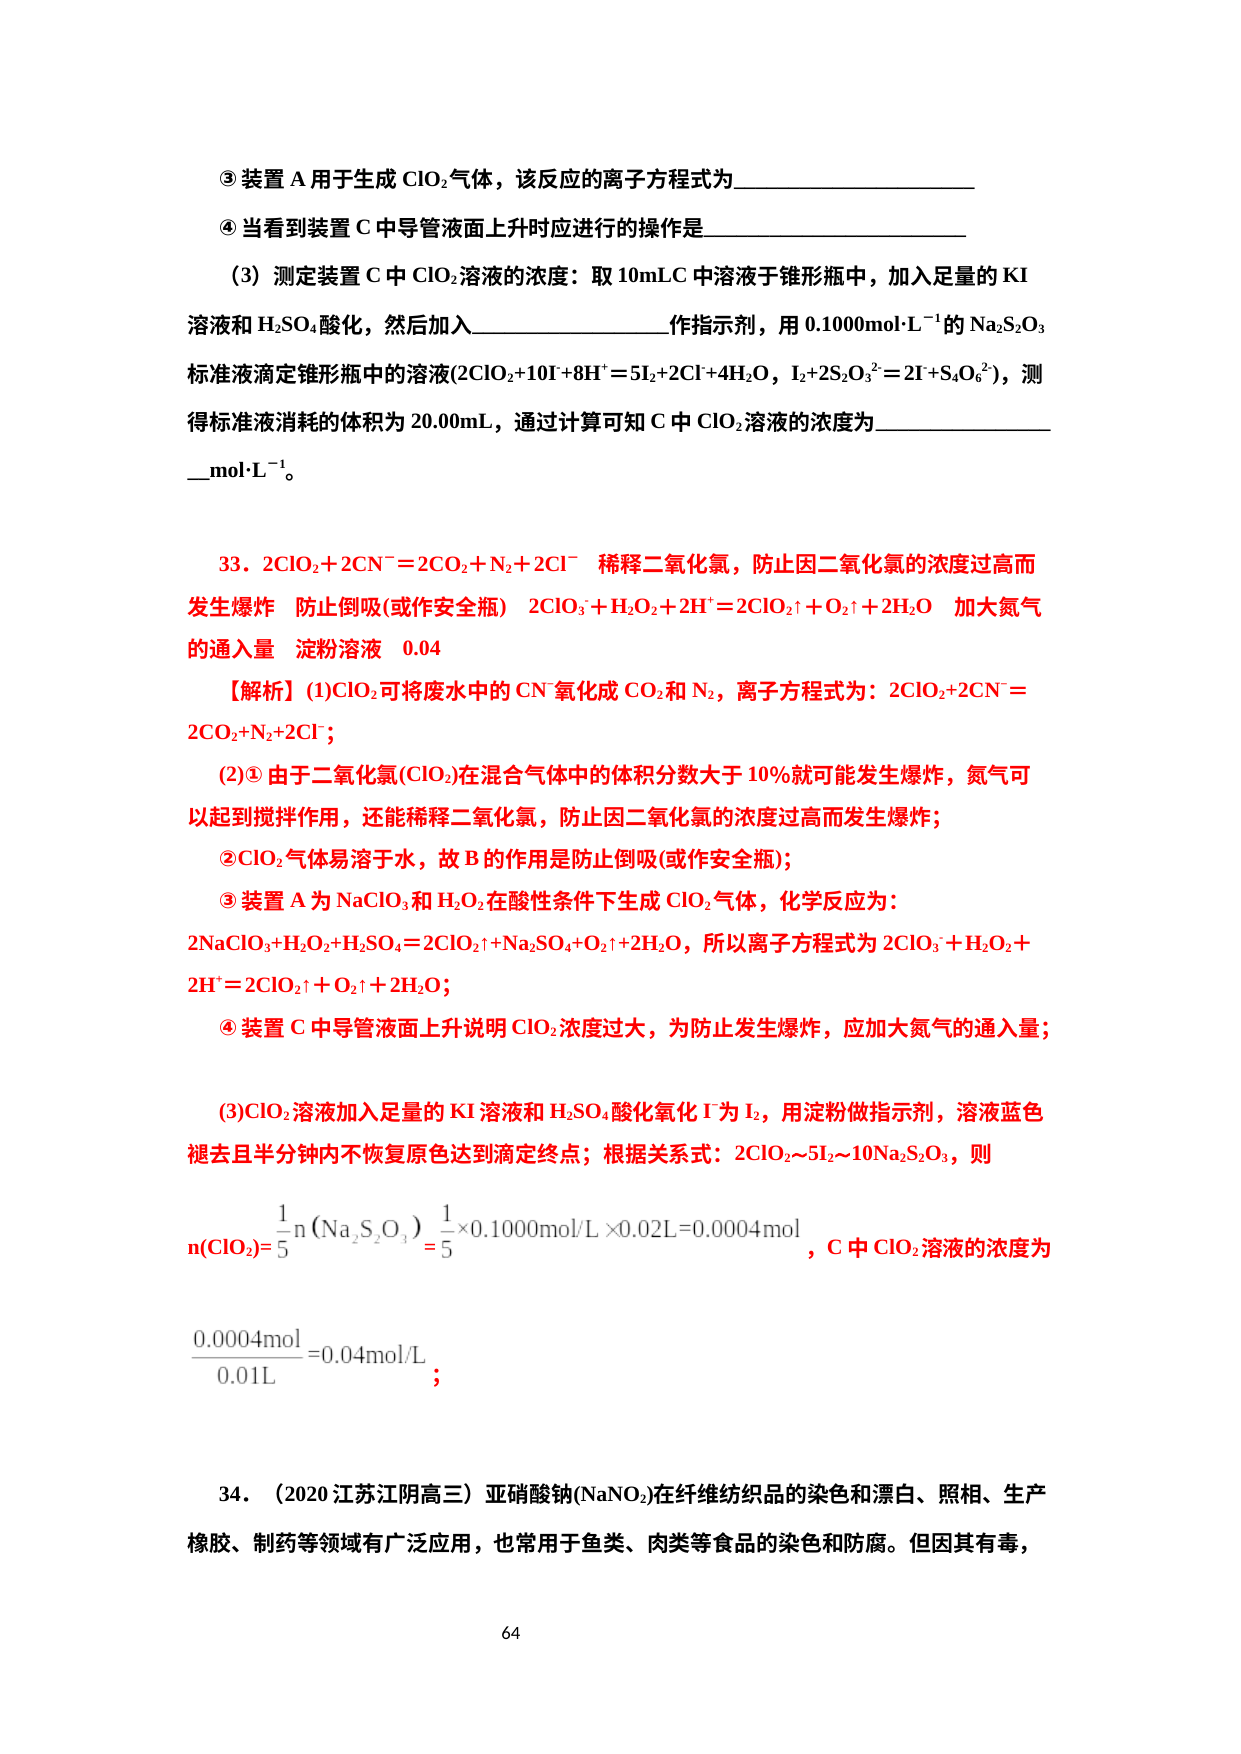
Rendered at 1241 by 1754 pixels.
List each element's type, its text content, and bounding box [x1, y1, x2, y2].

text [187, 1477, 1053, 1558]
text ④装置C中导管液面上升说明ClO2浓度过大，为防止发生爆炸，应加大氮气的通入量； [187, 1010, 1053, 1085]
text (2)①由于二氧化氯(ClO2)在混合气体中的体积分数大于10％就可能发生爆炸，氮气可以起到搅拌作用，还能稀释二氧化氯，防止因二氧化氯的浓度过高而发生爆炸； [187, 758, 1053, 832]
text ②ClO2气体易溶于水，故B的作用是防止倒吸(或作安全瓶)； [187, 842, 1053, 874]
text 33．2ClO2＋2CN－＝2CO2＋N2＋2Cl－ 稀释二氧化氯，防止因二氧化氯的浓度过高而发生爆炸 防止倒吸(或作安全瓶) 2ClO3-＋H2O2＋2H+＝2ClO2↑＋O2↑＋2H2O 加大氮气的通入量 淀粉溶液 0.04 [187, 547, 1053, 664]
text （3）测定装置C中ClO2溶液的浓度：取10mLC中溶液于锥形瓶中，加入足量的KI溶液和H2SO4酸化，然后加入__________________作指示剂，用0.1000mol·L－1的Na2S2O3标准液滴定锥形瓶中的溶液(2ClO2+10I-+8H+＝5I2+2Cl-+4H2O，I2+2S2O32-＝2I-+S4O62-)，测得标准液消耗的体积为20.00mL，通过计算可知C中ClO2溶液的浓度为__________________mol·L－1。 [187, 259, 1053, 486]
text ④当看到装置C中导管液面上升时应进行的操作是________________________ [187, 210, 1053, 243]
text 【解析】(1)ClO2可将废水中的CN−氧化成CO2和N2，离子方程式为：2ClO2+2CN−＝2CO2+N2+2Cl−； [187, 673, 1053, 748]
text ③装置A用于生成ClO2气体，该反应的离子方程式为______________________ [187, 162, 1053, 194]
text (3)ClO2溶液加入足量的KI溶液和H2SO4酸化氧化I−为I2，用淀粉做指示剂，溶液蓝色褪去且半分钟内不恢复原色达到滴定终点；根据关系式：2ClO2∼5I2∼10Na2S2O3，则n(ClO2)==，C中ClO2溶液的浓度为； [187, 1094, 1053, 1422]
text ③装置A为NaClO3和H2O2在酸性条件下生成ClO2气体，化学反应为：2NaClO3+H2O2+H2SO4＝2ClO2↑+Na2SO4+O2↑+2H2O，所以离子方程式为2ClO3-＋H2O2＋2H+＝2ClO2↑＋O2↑＋2H2O； [187, 884, 1053, 1001]
